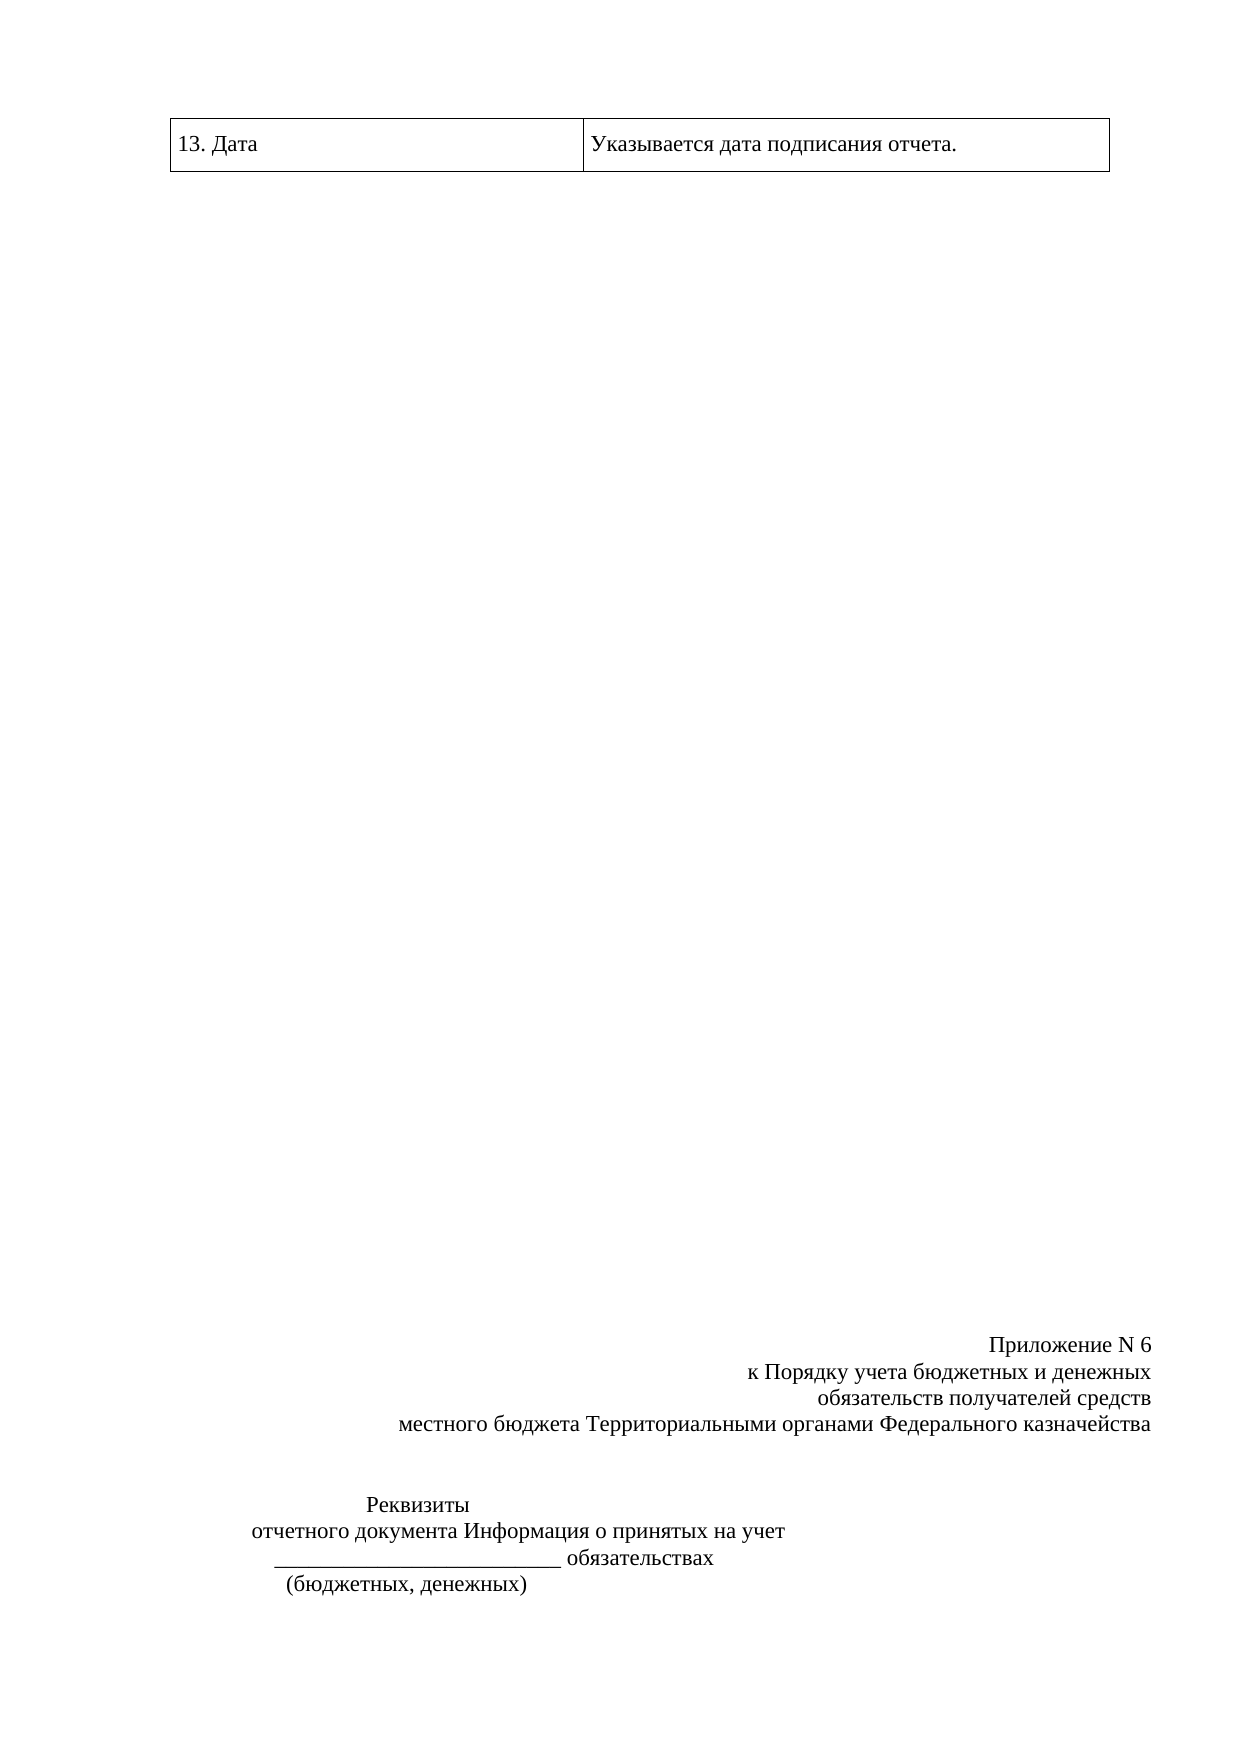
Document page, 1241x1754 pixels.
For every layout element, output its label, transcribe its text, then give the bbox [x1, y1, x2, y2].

text _________________________ обязательствах [177, 1544, 1152, 1570]
text отчетного документа Информация о принятых на учет [177, 1518, 1152, 1544]
text (бюджетных, денежных) [177, 1570, 1152, 1597]
table_cell Указывается дата подписания отчета. [584, 119, 1109, 171]
text Реквизиты [177, 1491, 1152, 1518]
table_cell 13. Дата [171, 119, 583, 171]
text местного бюджета Территориальными органами Федерального казначейства [177, 1410, 1152, 1437]
text Приложение N 6 [177, 1331, 1152, 1358]
text к Порядку учета бюджетных и денежных [177, 1358, 1152, 1384]
text обязательств получателей средств [177, 1384, 1152, 1410]
